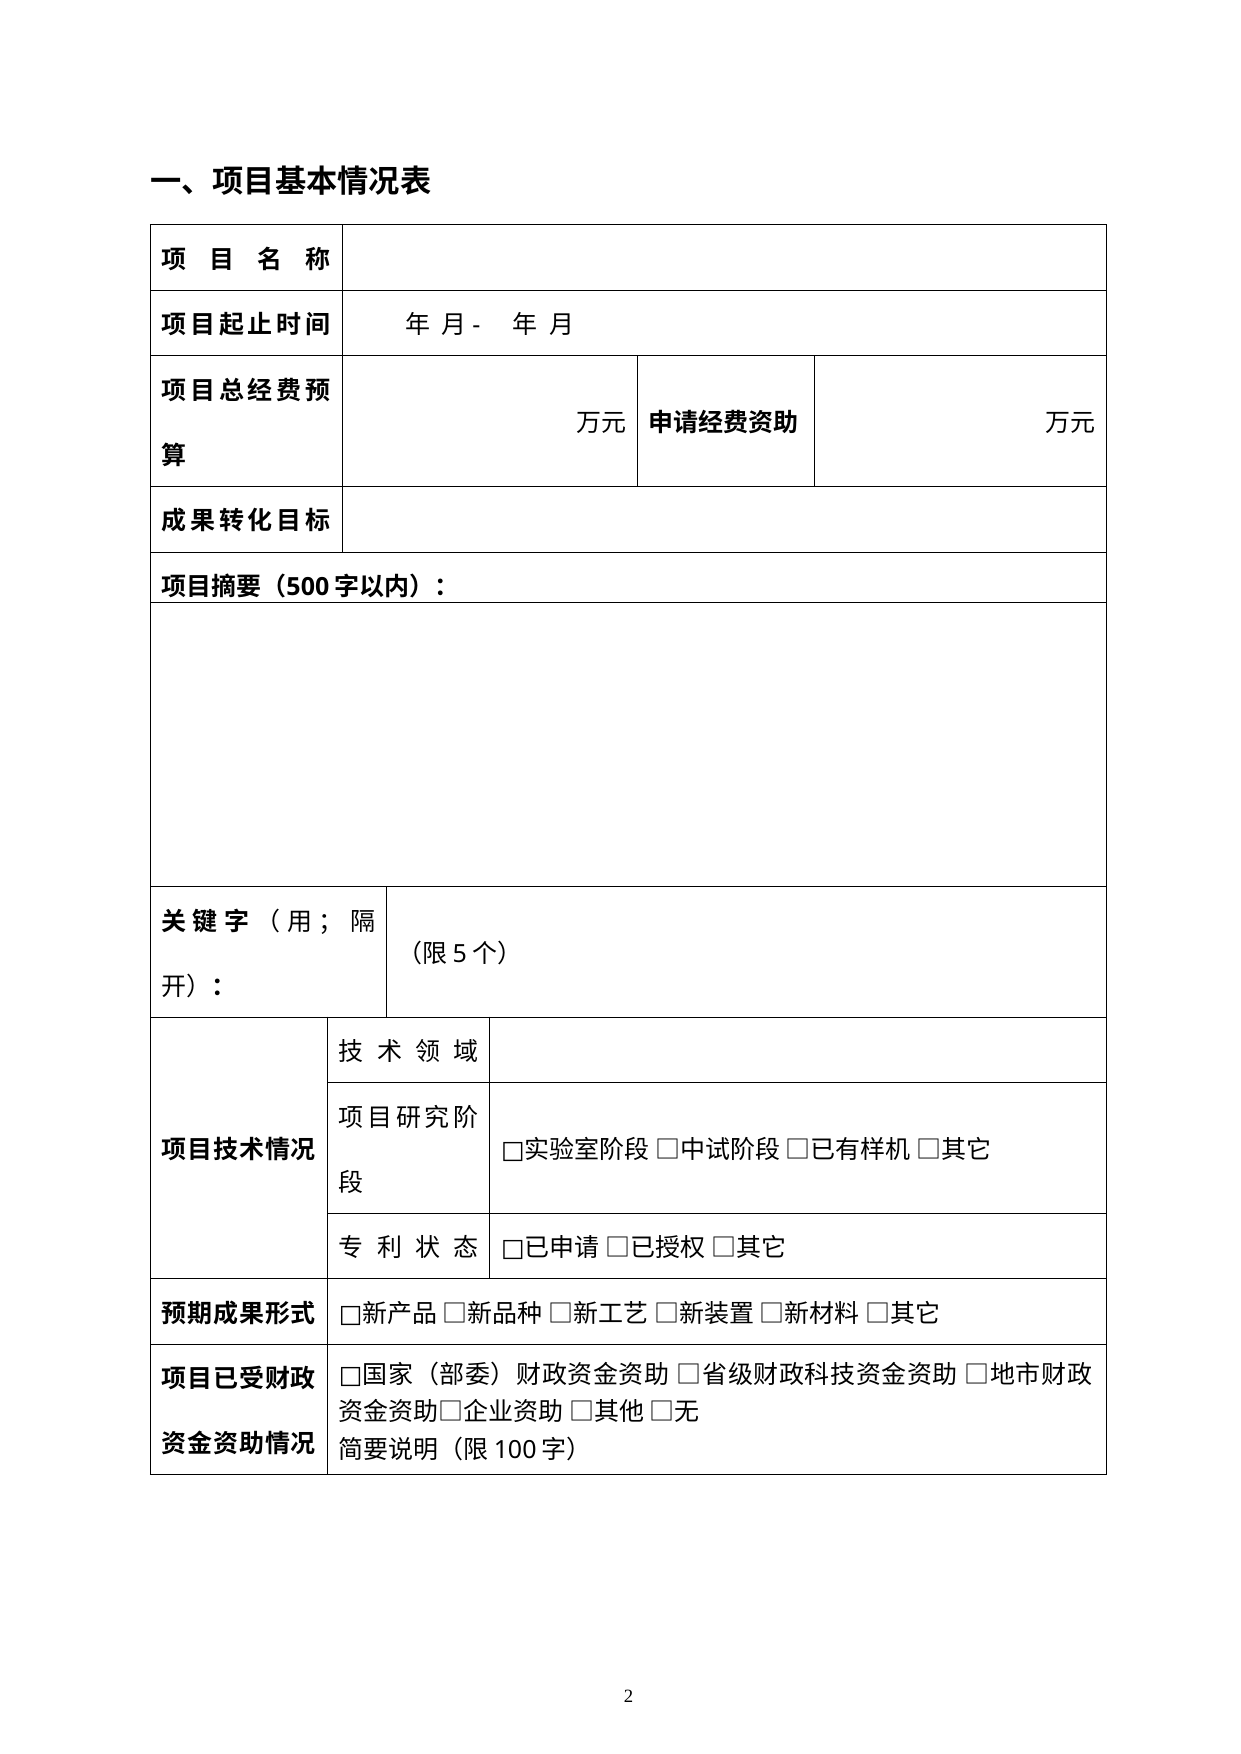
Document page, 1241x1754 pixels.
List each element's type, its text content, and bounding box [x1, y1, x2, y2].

table_header 项目名称 [151, 225, 342, 290]
table_cell 申请经费资助 [638, 356, 814, 486]
table_cell [343, 487, 1106, 551]
table_cell □已申请 □已授权 □其它 [490, 1214, 1106, 1278]
table_cell （限5个） [387, 887, 1106, 1017]
table_cell 项目起止时间 [151, 291, 342, 355]
table_cell 预期成果形式 [151, 1279, 327, 1344]
table_cell 万元 [343, 356, 637, 486]
table_cell 项目总经费预算 [151, 356, 342, 486]
table_cell 项目已受财政资金资助情况 [151, 1345, 327, 1474]
table_cell 关键字（用；隔开）： [151, 887, 386, 1017]
table_cell 年 月 - 年 月 [343, 291, 1106, 355]
table_cell [490, 1018, 1106, 1082]
table_cell □国家（部委）财政资金资助 □省级财政科技资金资助 □地市财政资金资助□企业资助 □其他 □无 简要说明（限100字） [328, 1345, 1106, 1474]
table_cell 技术领域 [328, 1018, 489, 1082]
table_cell 项目研究阶段 [328, 1083, 489, 1213]
text 一、项目基本情况表 [150, 156, 1106, 202]
table_cell [151, 603, 1106, 886]
table_cell 项目摘要（500字以内）： [151, 553, 1106, 602]
table_cell 成果转化目标 [151, 487, 342, 551]
table_cell 项目技术情况 [151, 1018, 327, 1278]
table_cell 专利状态 [328, 1214, 489, 1278]
table_header [343, 225, 1106, 290]
table_cell □新产品 □新品种 □新工艺 □新装置 □新材料 □其它 [328, 1279, 1106, 1344]
table_cell □实验室阶段 □中试阶段 □已有样机 □其它 [490, 1083, 1106, 1213]
table_cell 万元 [815, 356, 1106, 486]
